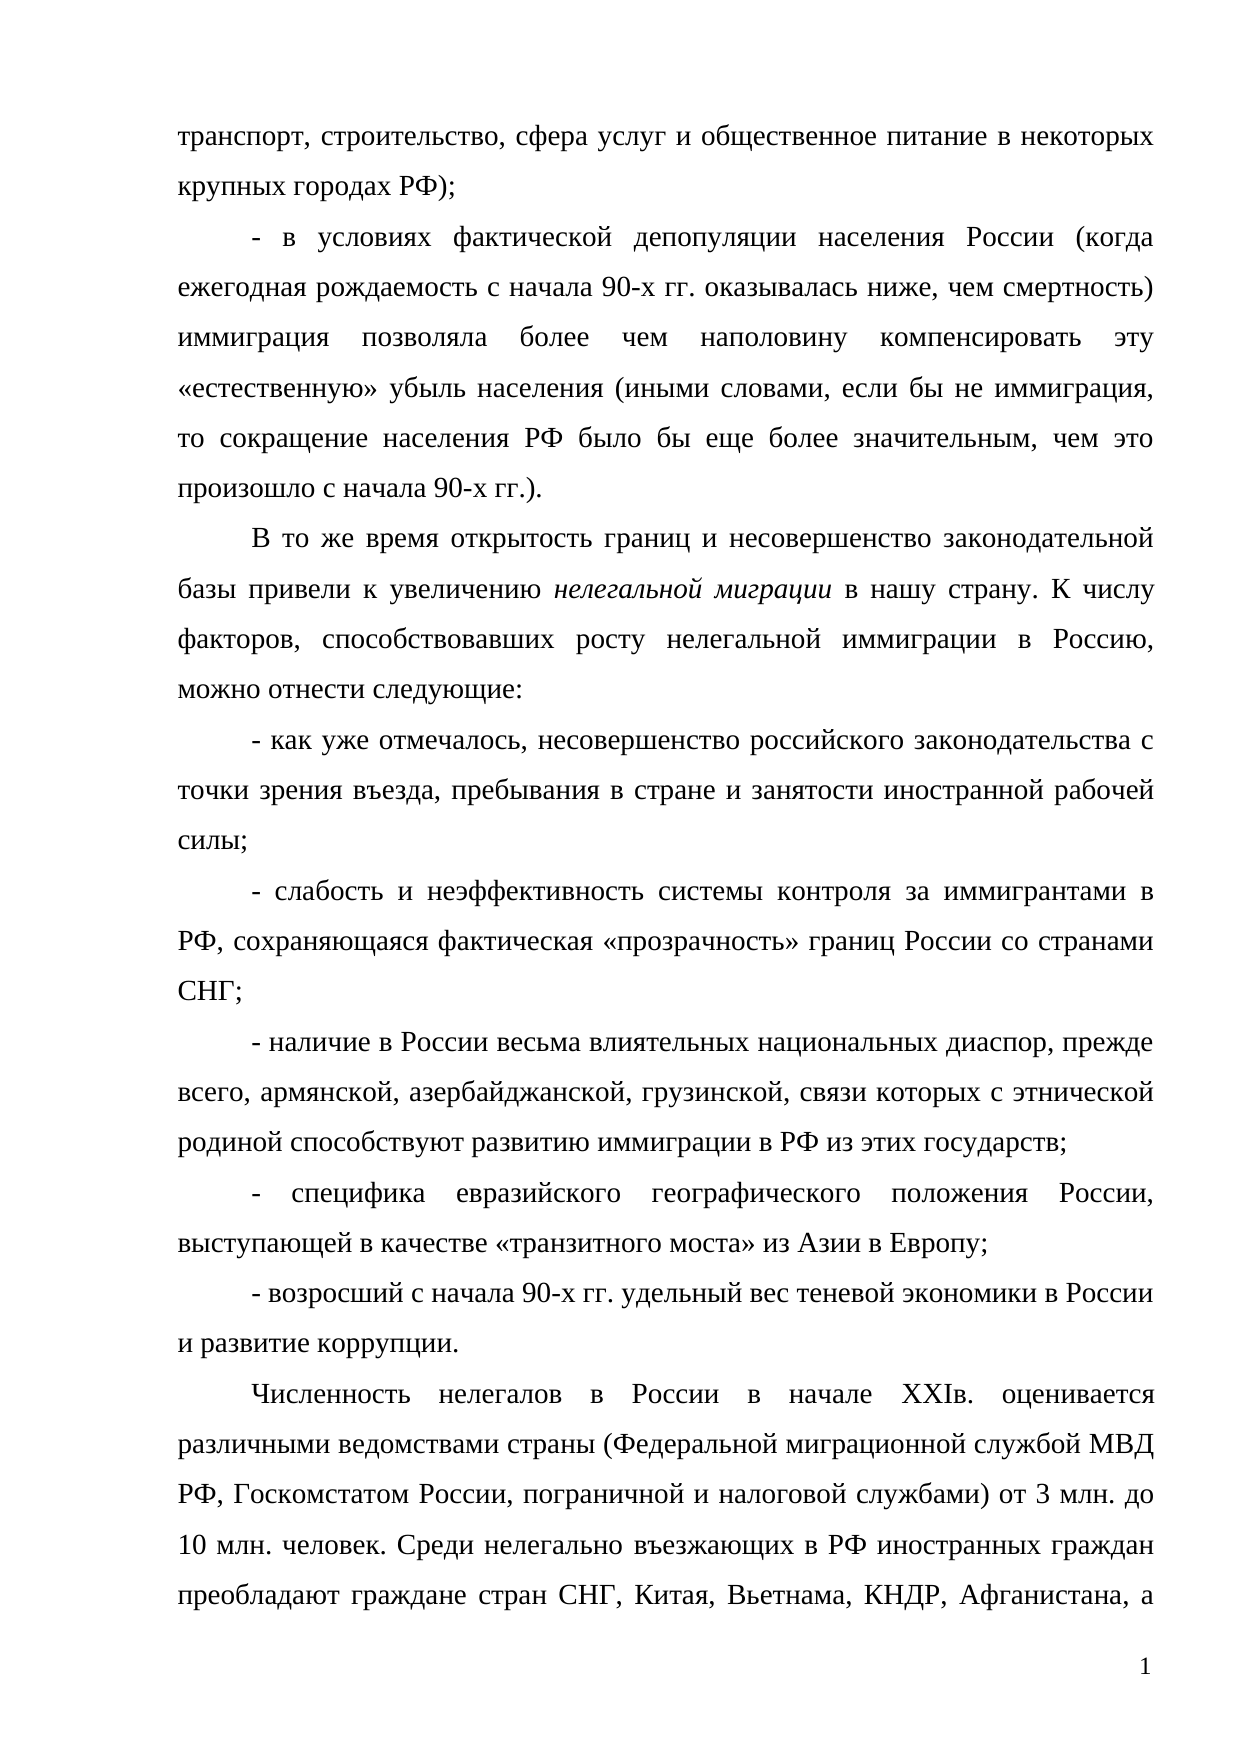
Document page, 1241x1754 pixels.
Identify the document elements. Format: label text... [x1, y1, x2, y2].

text - наличие в России весьма влиятельных национальных диаспор, прежде всего, армянской, азербайджанской, грузинской, связи которых с этнической родиной способствуют развитию иммиграции в РФ из этих государств; [177, 1024, 1155, 1158]
text - в условиях фактической депопуляции населения России (когда ежегодная рождаемость с начала 90-х гг. оказывалась ниже, чем смертность) иммиграция позволяла более чем наполовину компенсировать эту «естественную» убыль населения (иными словами, если бы не иммиграция, то сокращение населения РФ было бы еще более значительным, чем это произошло с начала 90-х гг.). [177, 219, 1155, 504]
text - как уже отмечалось, несовершенство российского законодательства с точки зрения въезда, пребывания в стране и занятости иностранной рабочей силы; [177, 722, 1155, 856]
text В то же время открытость границ и несовершенство законодательной базы привели к увеличению нелегальной миграции в нашу страну. К числу факторов, способствовавших росту нелегальной иммиграции в Россию, можно отнести следующие: [177, 521, 1155, 705]
text - слабость и неэффективность системы контроля за иммигрантами в РФ, сохраняющаяся фактическая «прозрачность» границ России со странами СНГ; [177, 873, 1155, 1007]
text - специфика евразийского географического положения России, выступающей в качестве «транзитного моста» из Азии в Европу; [177, 1175, 1155, 1258]
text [177, 1376, 1155, 1611]
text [177, 118, 1155, 202]
text - возросший с начала 90-х гг. удельный вес теневой экономики в России и развитие коррупции. [177, 1275, 1155, 1359]
